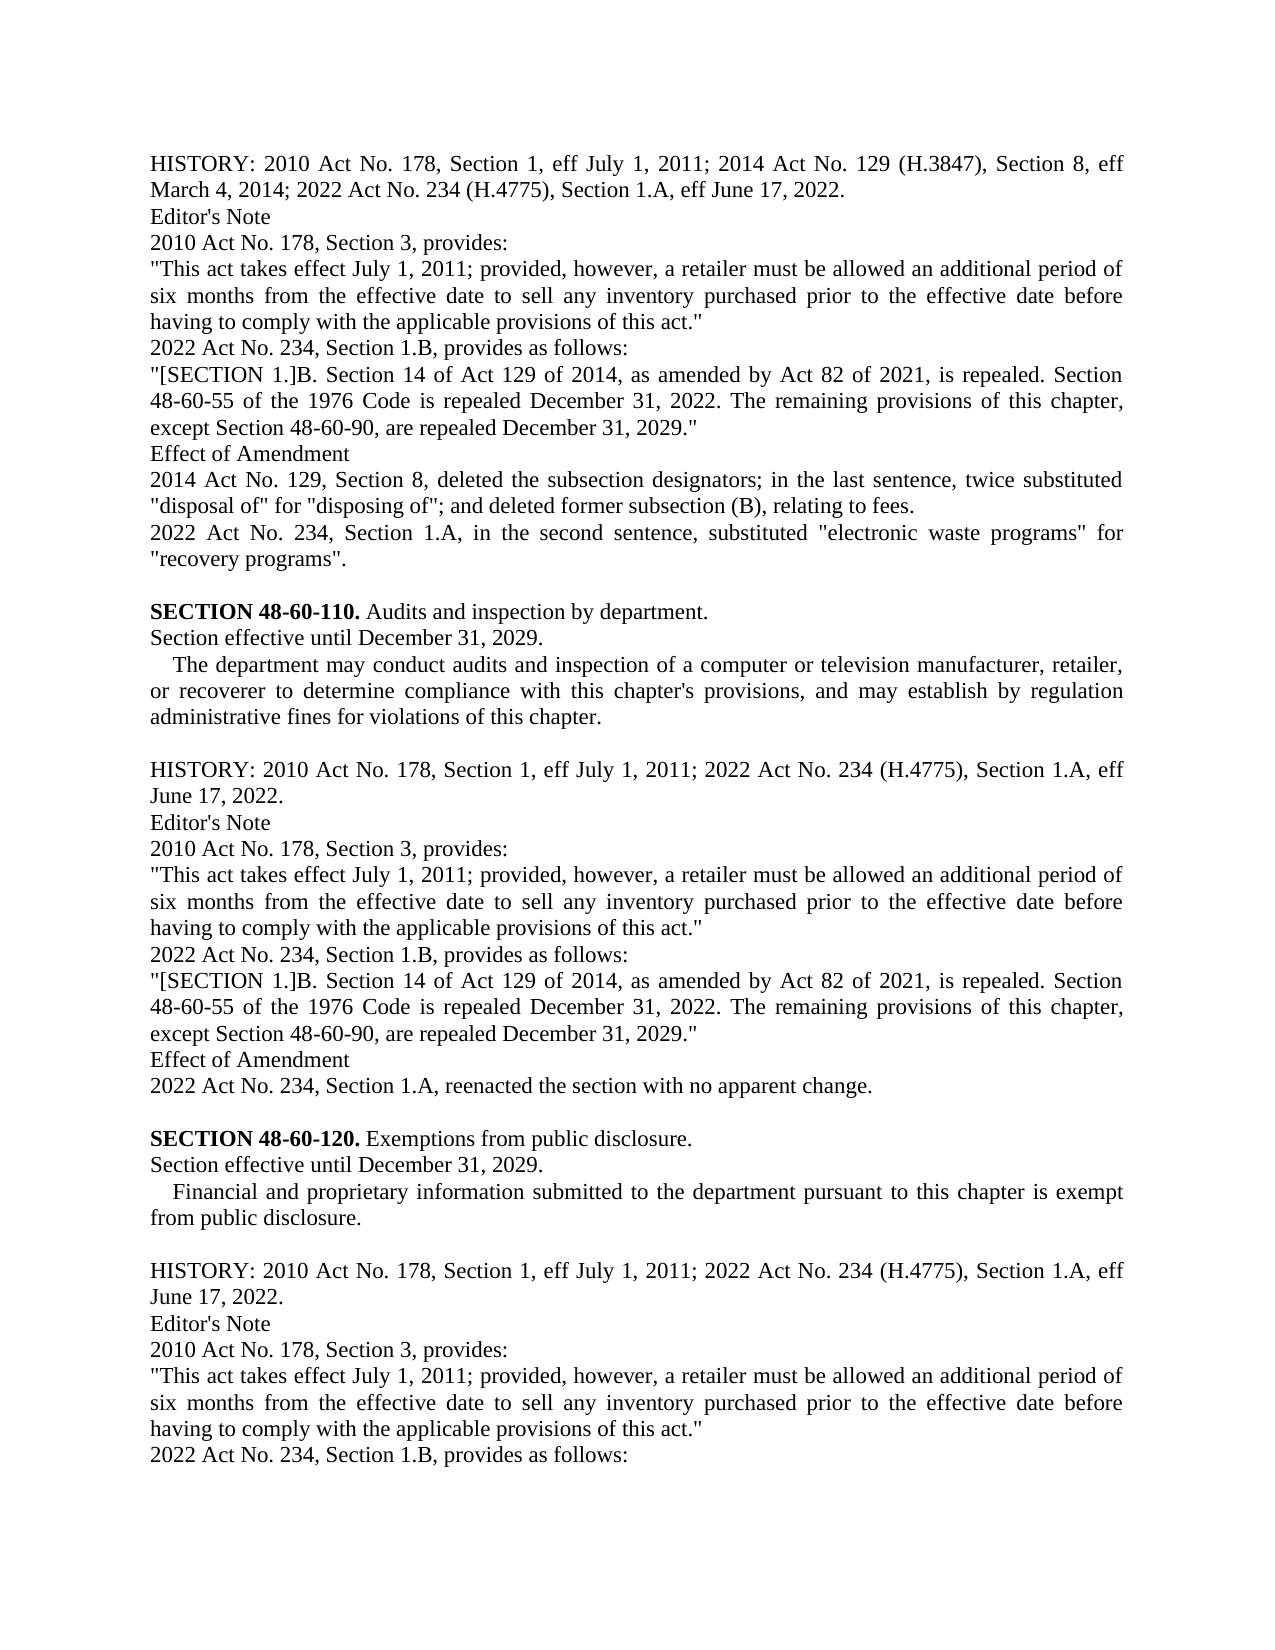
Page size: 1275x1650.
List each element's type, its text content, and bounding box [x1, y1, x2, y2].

text 2022 Act No. 234, Section 1.B, provides as follows: [150, 334, 1125, 361]
text "This act takes effect July 1, 2011; provided, however, a retailer must be allowed an additional period of six months from the effective date to sell any inventory purchased prior to the effective date before having to comply with the applicable provisions of this act." [150, 255, 1125, 334]
text 2022 Act No. 234, Section 1.B, provides as follows: [150, 1441, 1125, 1468]
text Section effective until December 31, 2029. [150, 624, 1125, 651]
text Editor's Note [150, 1309, 1125, 1336]
text 2010 Act No. 178, Section 3, provides: [150, 1336, 1125, 1362]
text Effect of Amendment [150, 1046, 1125, 1072]
text The department may conduct audits and inspection of a computer or television manufacturer, retailer, or recoverer to determine compliance with this chapter's provisions, and may establish by regulation administrative fines for violations of this chapter. [150, 651, 1125, 730]
text Financial and proprietary information submitted to the department pursuant to this chapter is exempt from public disclosure. [150, 1178, 1125, 1231]
text "This act takes effect July 1, 2011; provided, however, a retailer must be allowed an additional period of six months from the effective date to sell any inventory purchased prior to the effective date before having to comply with the applicable provisions of this act." [150, 862, 1125, 941]
text 2022 Act No. 234, Section 1.A, in the second sentence, substituted "electronic waste programs" for "recovery programs". [150, 519, 1125, 572]
text Effect of Amendment [150, 440, 1125, 466]
text 2022 Act No. 234, Section 1.A, reenacted the section with no apparent change. [150, 1072, 1125, 1099]
text HISTORY: 2010 Act No. 178, Section 1, eff July 1, 2011; 2022 Act No. 234 (H.4775), Section 1.A, eff June 17, 2022. [150, 756, 1125, 809]
text HISTORY: 2010 Act No. 178, Section 1, eff July 1, 2011; 2014 Act No. 129 (H.3847), Section 8, eff March 4, 2014; 2022 Act No. 234 (H.4775), Section 1.A, eff June 17, 2022. [150, 150, 1125, 203]
text SECTION 48-60-110. Audits and inspection by department. [150, 598, 1125, 624]
text 2010 Act No. 178, Section 3, provides: [150, 835, 1125, 862]
text Editor's Note [150, 203, 1125, 229]
text 2010 Act No. 178, Section 3, provides: [150, 229, 1125, 255]
text "This act takes effect July 1, 2011; provided, however, a retailer must be allowed an additional period of six months from the effective date to sell any inventory purchased prior to the effective date before having to comply with the applicable provisions of this act." [150, 1362, 1125, 1441]
text HISTORY: 2010 Act No. 178, Section 1, eff July 1, 2011; 2022 Act No. 234 (H.4775), Section 1.A, eff June 17, 2022. [150, 1257, 1125, 1309]
text "[SECTION 1.]B. Section 14 of Act 129 of 2014, as amended by Act 82 of 2021, is repealed. Section 48-60-55 of the 1976 Code is repealed December 31, 2022. The remaining provisions of this chapter, except Section 48-60-90, are repealed December 31, 2029." [150, 361, 1125, 440]
text "[SECTION 1.]B. Section 14 of Act 129 of 2014, as amended by Act 82 of 2021, is repealed. Section 48-60-55 of the 1976 Code is repealed December 31, 2022. The remaining provisions of this chapter, except Section 48-60-90, are repealed December 31, 2029." [150, 967, 1125, 1046]
text 2014 Act No. 129, Section 8, deleted the subsection designators; in the last sentence, twice substituted "disposal of" for "disposing of"; and deleted former subsection (B), relating to fees. [150, 466, 1125, 519]
text Editor's Note [150, 809, 1125, 835]
text Section effective until December 31, 2029. [150, 1151, 1125, 1178]
text 2022 Act No. 234, Section 1.B, provides as follows: [150, 941, 1125, 967]
text SECTION 48-60-120. Exemptions from public disclosure. [150, 1125, 1125, 1151]
